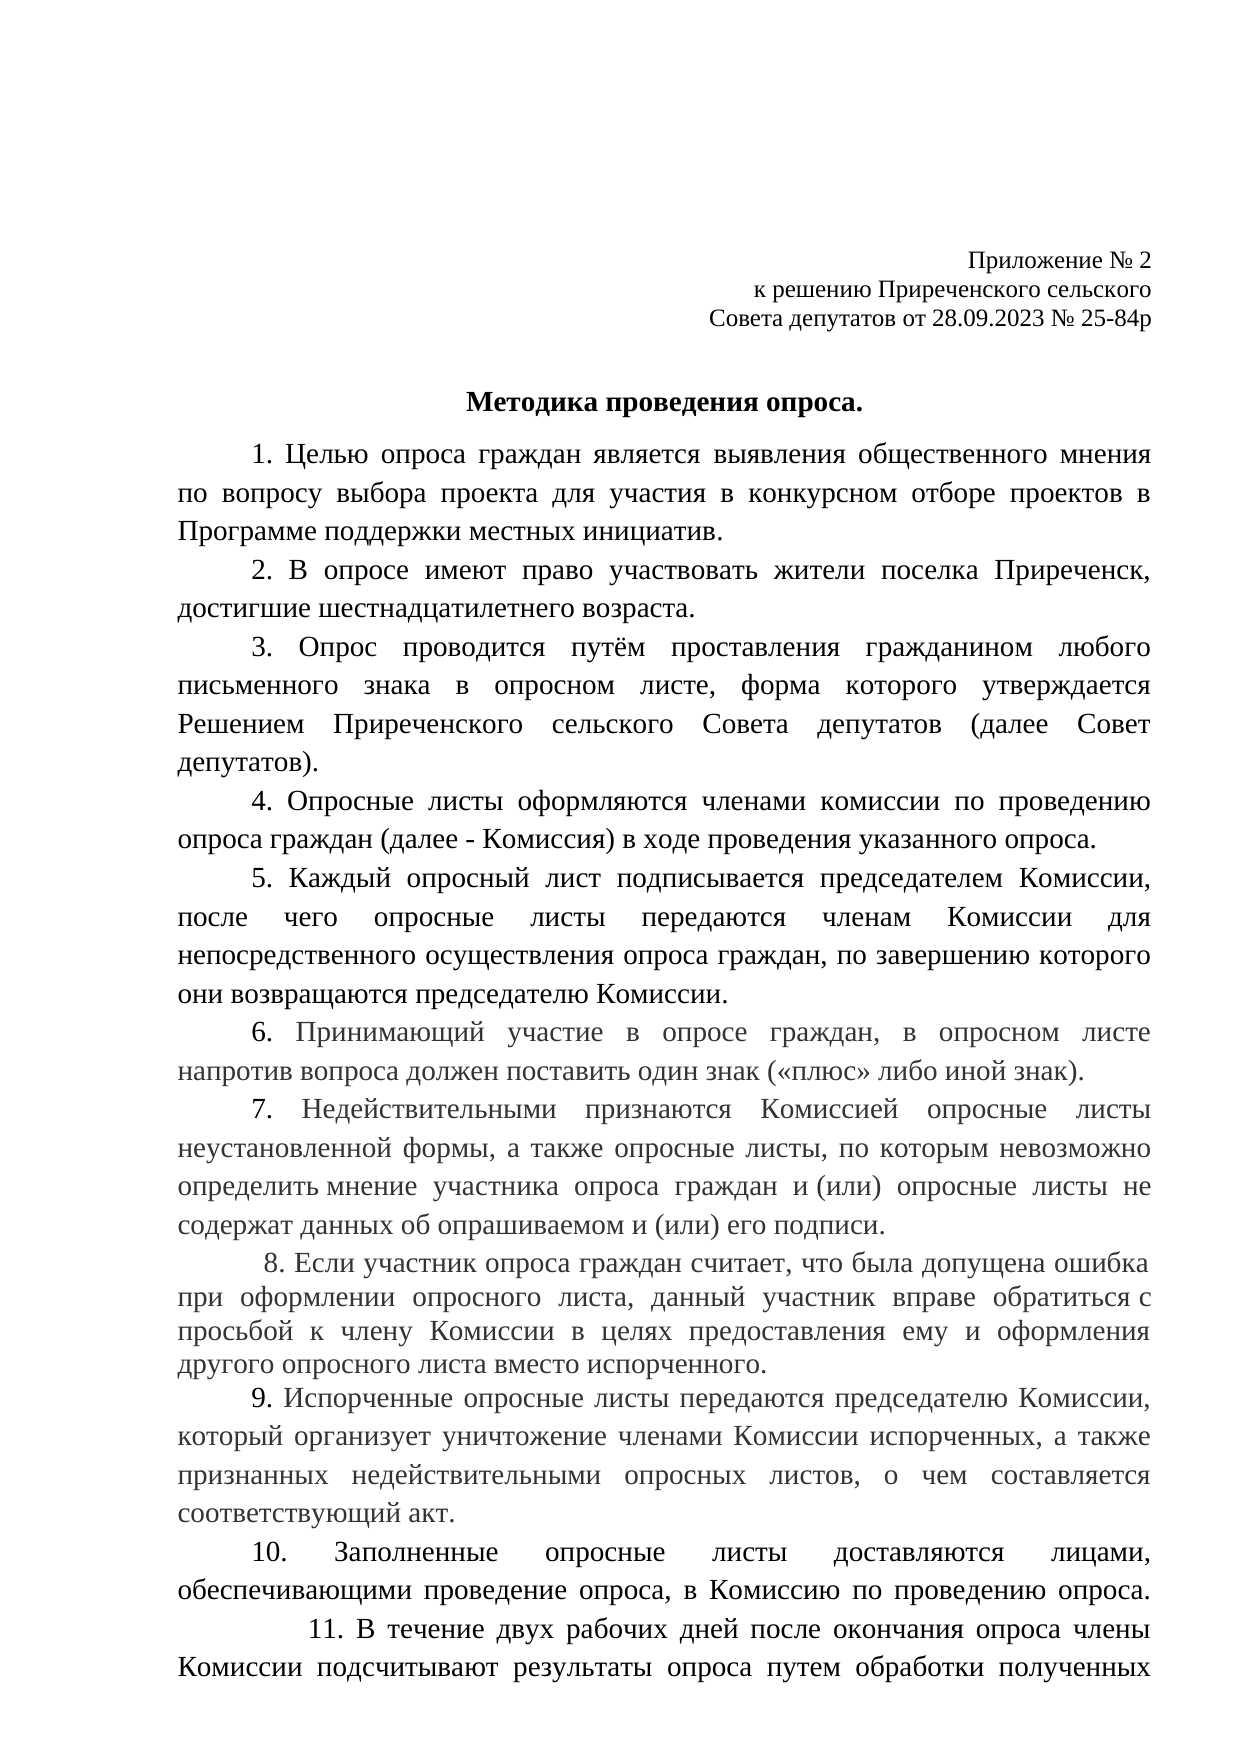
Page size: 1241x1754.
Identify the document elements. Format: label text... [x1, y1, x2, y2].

text 9. Испорченные опросные листы передаются председателю Комиссии, который организует уничтожение членами Комиссии испорченных, а также признанных недействительными опросных листов, о чем составляется соответствующий акт. [177, 1380, 1152, 1529]
text 1. Целью опроса граждан является выявления общественного мнения по вопросу выбора проекта для участия в конкурсном отборе проектов в Программе поддержки местных инициатив. [177, 436, 1152, 547]
text 7. Недействительными признаются Комиссией опросные листы неустановленной формы, а также опросные листы, по которым невозможно определить мнение участника опроса граждан и (или) опросные листы не содержат данных об опрашиваемом и (или) его подписи. [177, 1091, 1152, 1241]
text Совета депутатов от 28.09.2023 № 25-84р [177, 303, 1152, 332]
text 5. Каждый опросный лист подписывается председателем Комиссии, после чего опросные листы передаются членам Комиссии для непосредственного осуществления опроса граждан, по завершению которого они возвращаются председателю Комиссии. [177, 860, 1152, 1009]
text Методика проведения опроса. [177, 384, 1152, 418]
text 4. Опросные листы оформляются членами комиссии по проведению опроса граждан (далее - Комиссия) в ходе проведения указанного опроса. [177, 783, 1152, 855]
text Приложение № 2 [177, 246, 1152, 274]
text 6. Принимающий участие в опросе граждан, в опросном листе напротив вопроса должен поставить один знак («плюс» либо иной знак). [177, 1014, 1152, 1086]
text 8. Если участник опроса граждан считает, что была допущена ошибка при оформлении опросного листа, данный участник вправе обратиться с просьбой к члену Комиссии в целях предоставления ему и оформления другого опросного листа вместо испорченного. [177, 1246, 1152, 1380]
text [177, 1534, 1152, 1683]
text 2. В опросе имеют право участвовать жители поселка Приреченск, достигшие шестнадцатилетнего возраста. [177, 552, 1152, 624]
text к решению Приреченского сельского [177, 274, 1152, 303]
text 3. Опрос проводится путём проставления гражданином любого письменного знака в опросном листе, форма которого утверждается Решением Приреченского сельского Совета депутатов (далее Совет депутатов). [177, 629, 1152, 778]
